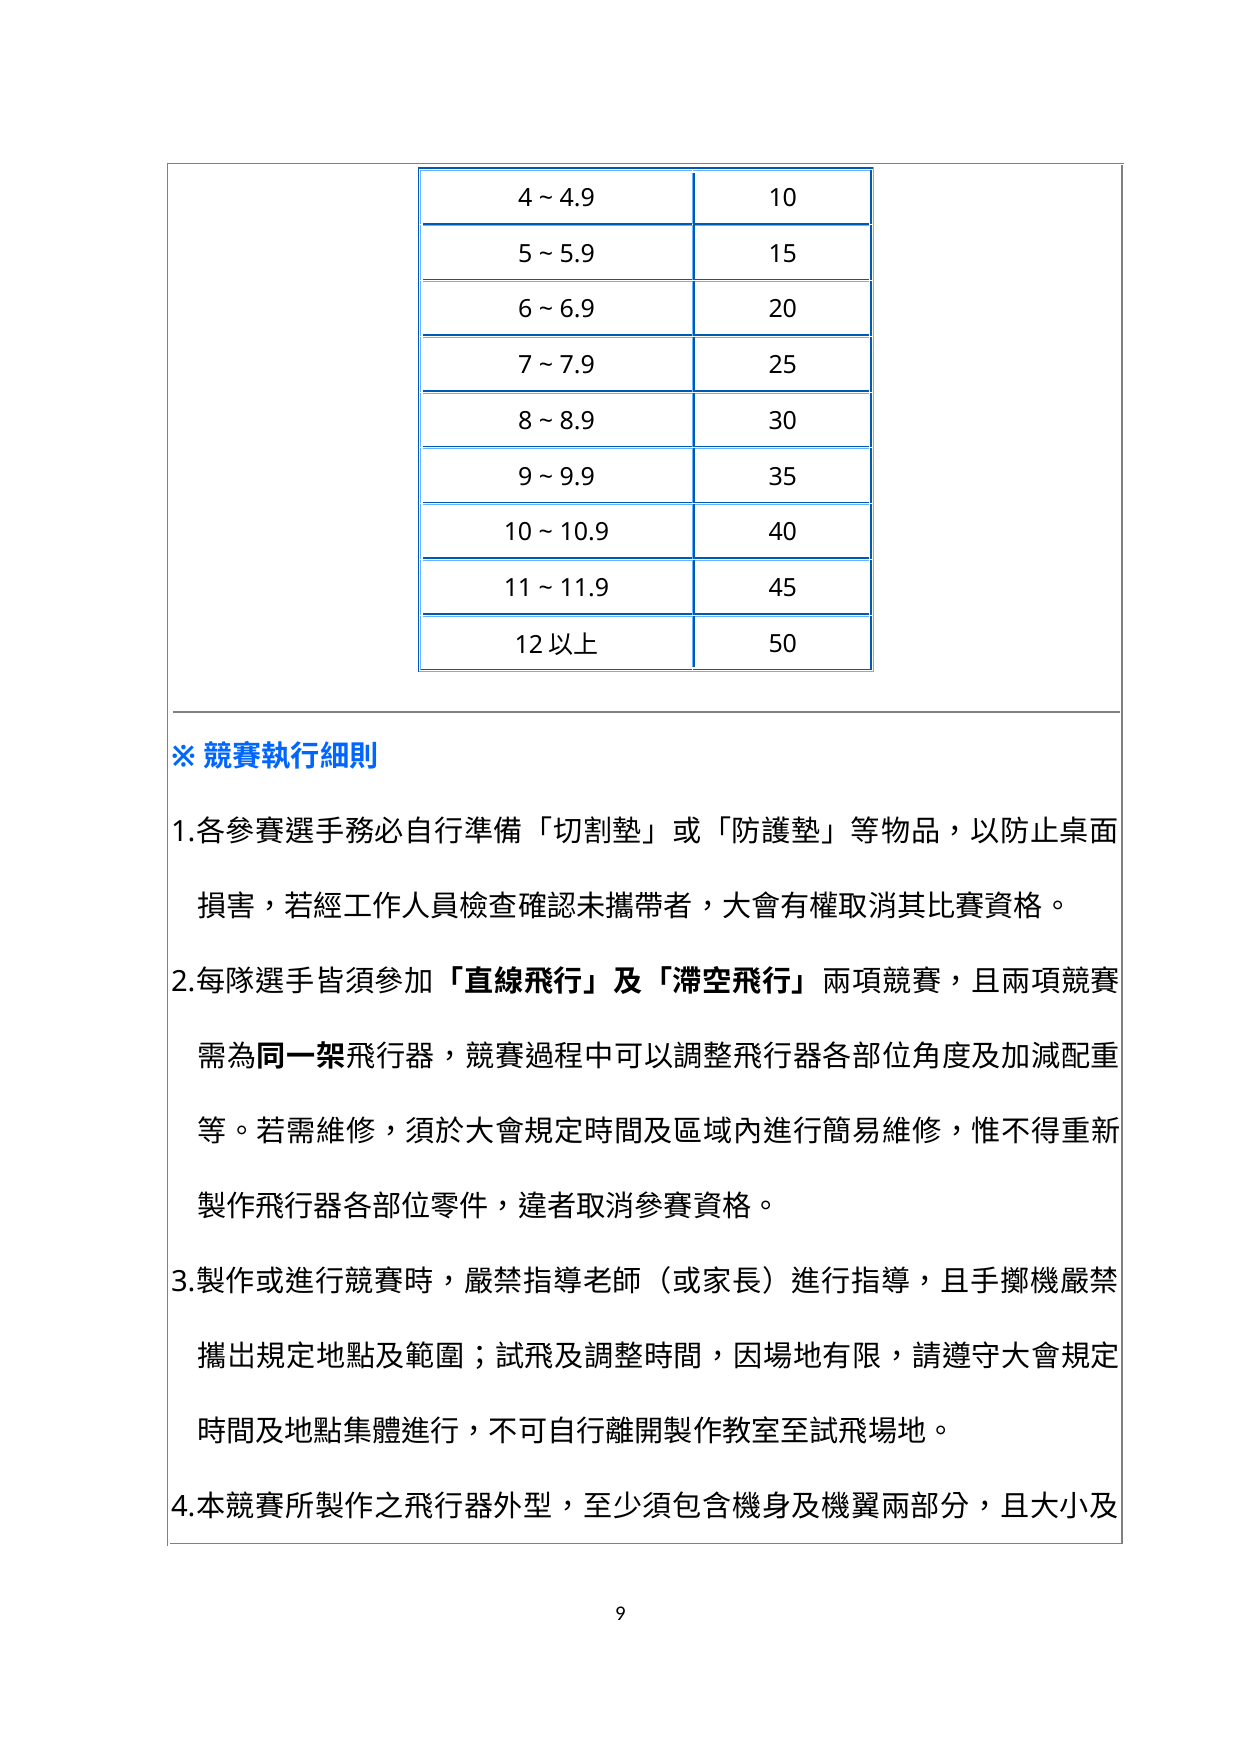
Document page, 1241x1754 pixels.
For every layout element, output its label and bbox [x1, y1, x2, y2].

table_header [170, 166, 1121, 711]
table_cell [170, 711, 1121, 1542]
